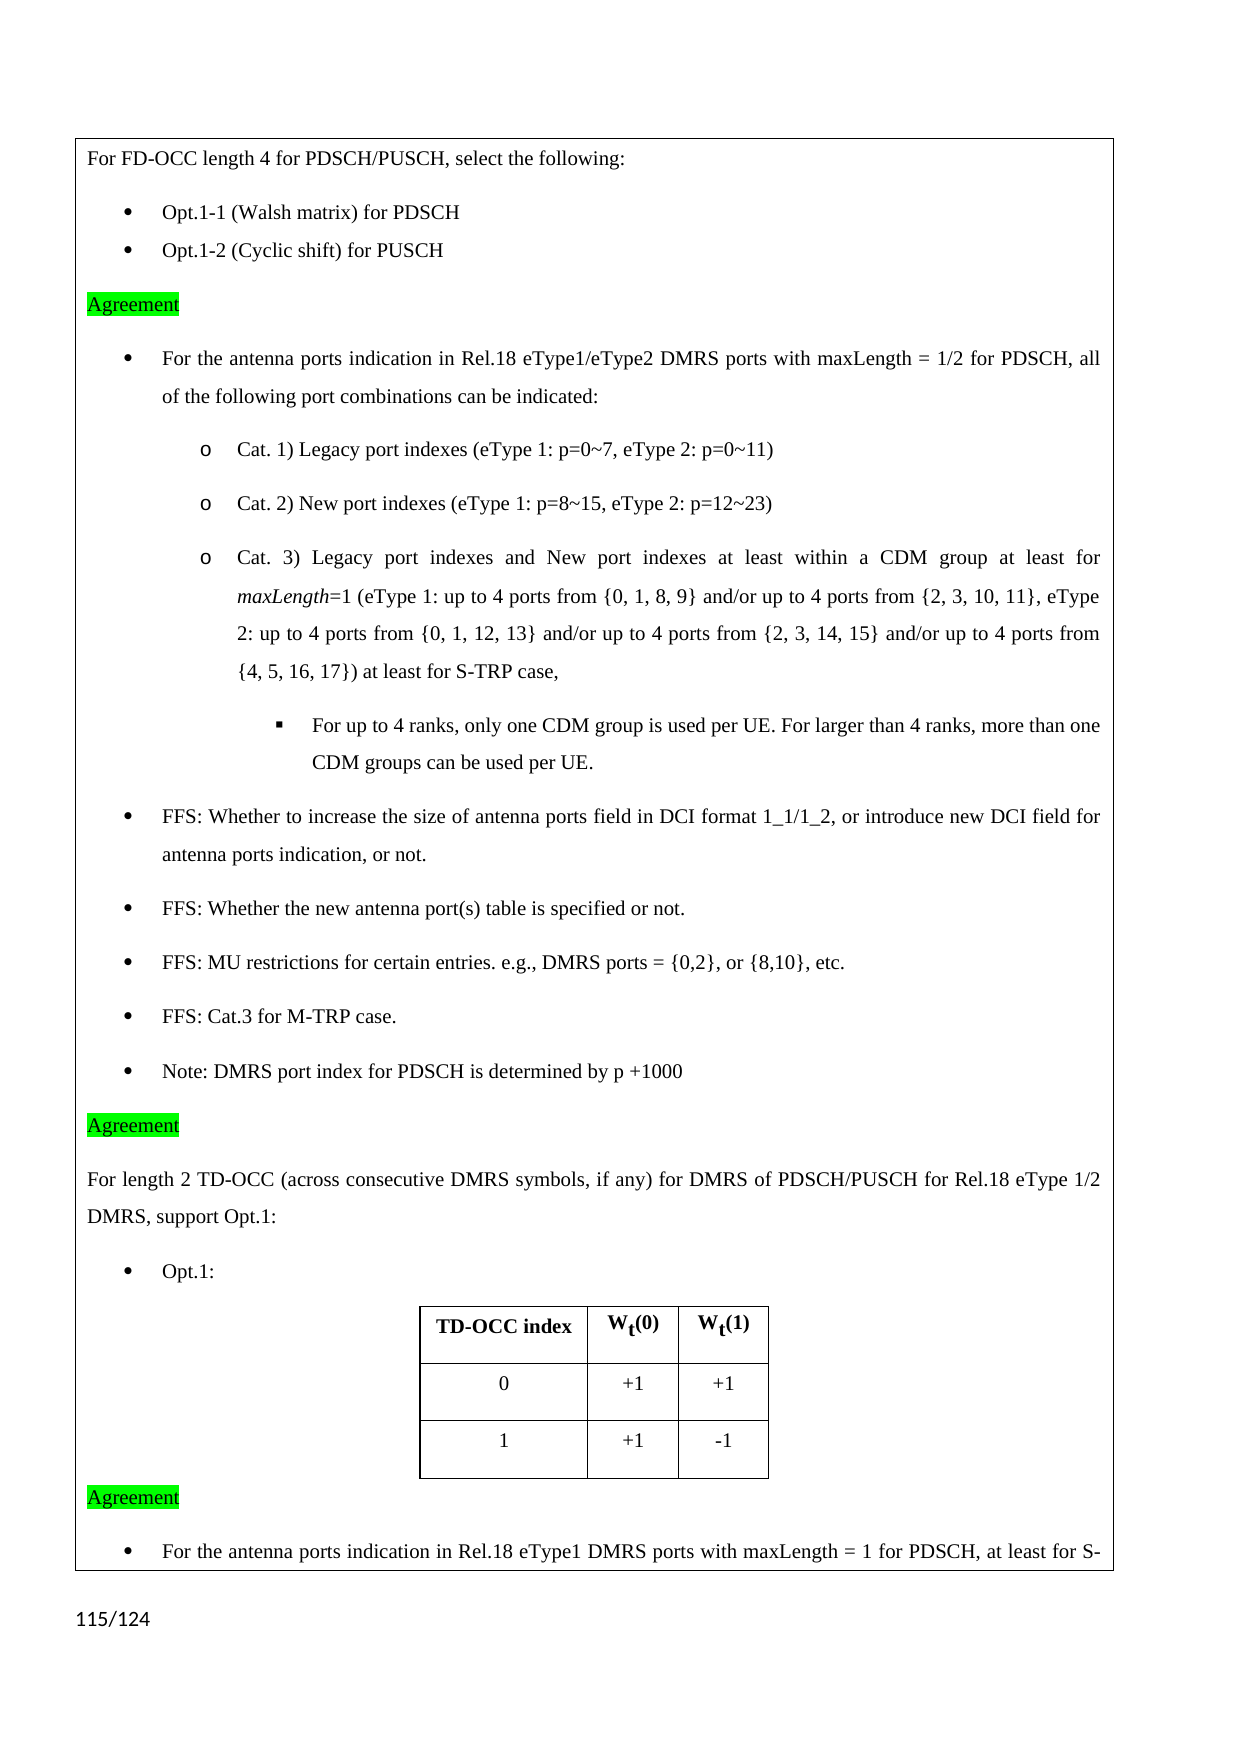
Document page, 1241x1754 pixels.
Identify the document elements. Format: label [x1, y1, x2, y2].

table_header [76, 139, 1113, 1570]
